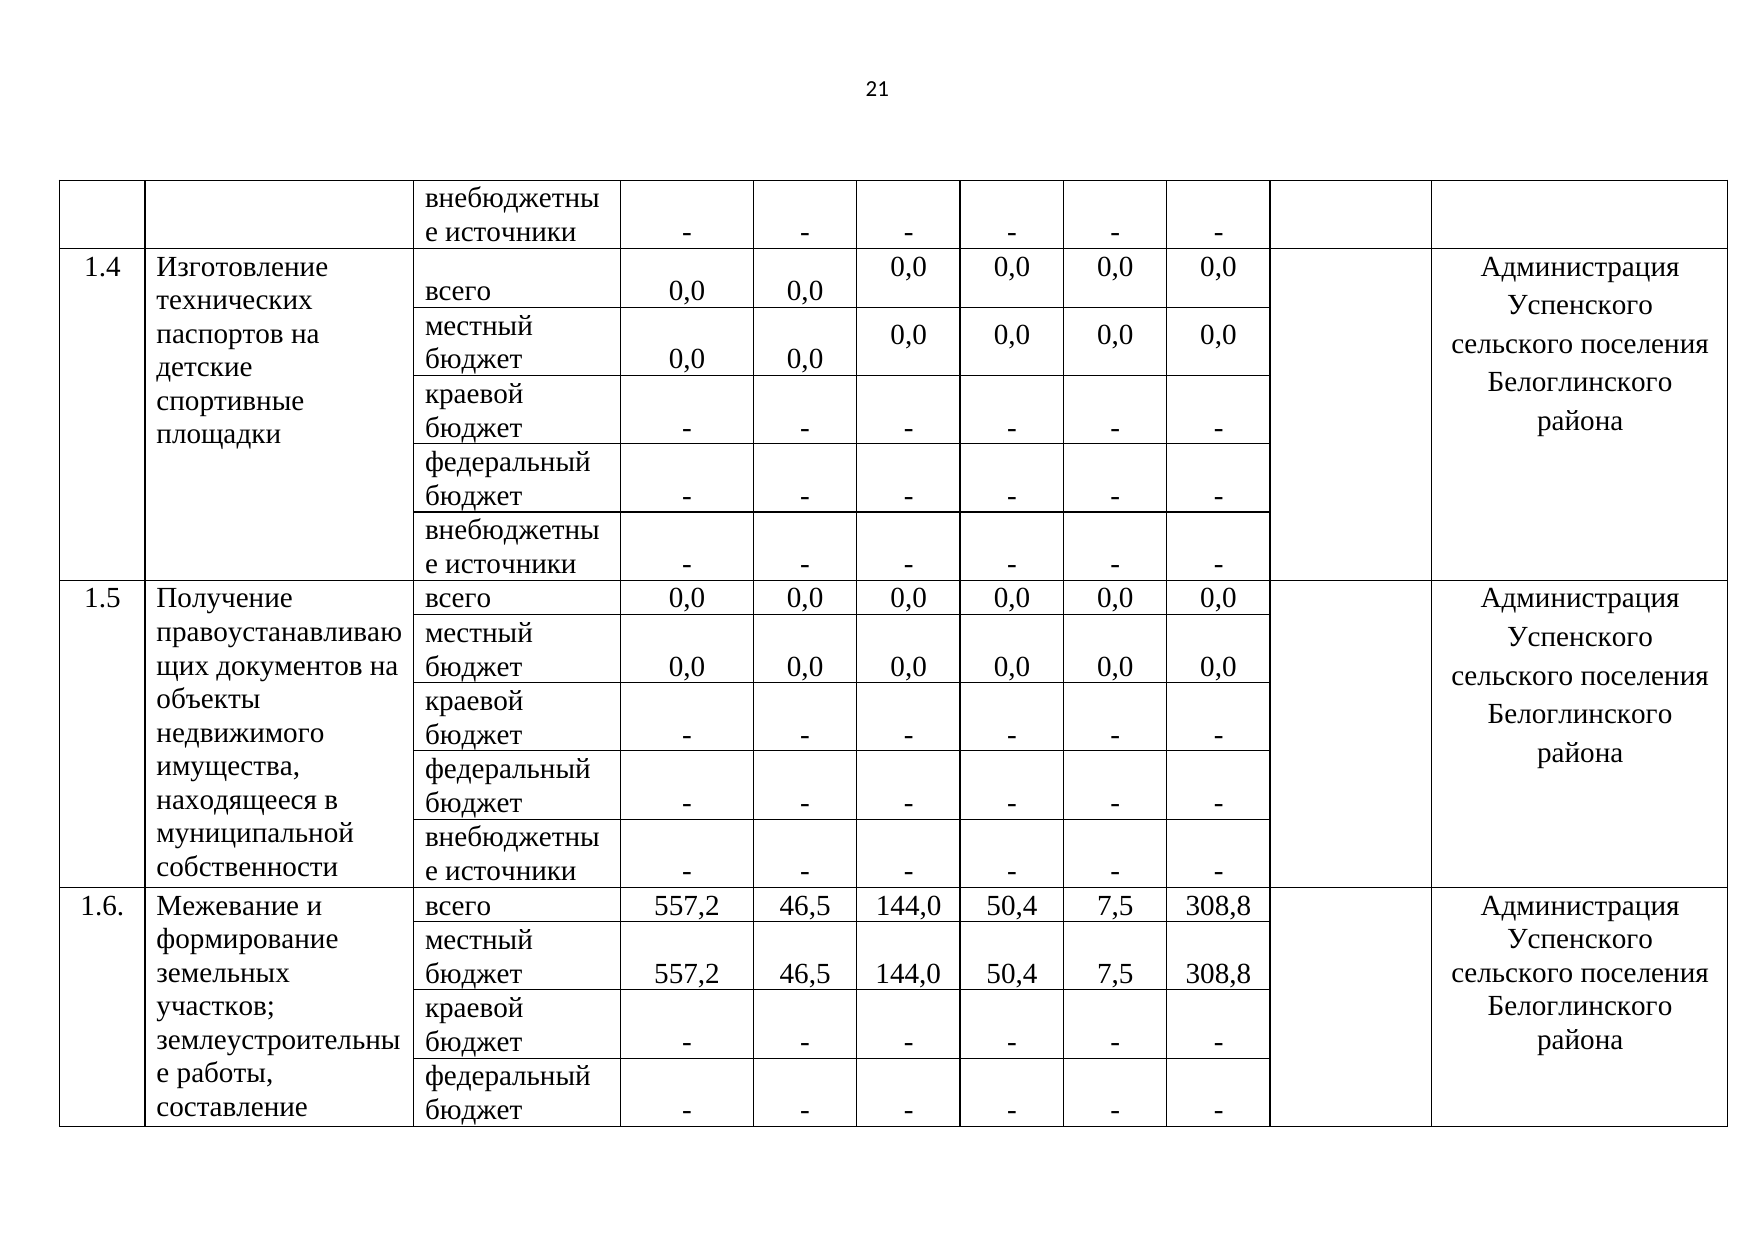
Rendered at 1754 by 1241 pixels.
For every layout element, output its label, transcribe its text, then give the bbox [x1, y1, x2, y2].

table_cell 0,0 [621, 581, 753, 614]
table_cell - [754, 820, 856, 887]
table_cell 1.6. [60, 888, 144, 1126]
table_cell - [961, 444, 1063, 511]
table_cell 1.4 [60, 249, 144, 579]
table_cell Получение правоустанавливающих документов на объекты недвижимого имущества, находящееся в муниципальной собственности [146, 581, 413, 887]
table_cell 46,5 [754, 922, 856, 989]
table_cell 0,0 [621, 308, 753, 375]
table_cell - [857, 751, 959, 818]
table_cell 0,0 [961, 249, 1063, 307]
table_cell 50,4 [961, 922, 1063, 989]
table_cell - [1064, 376, 1166, 443]
table_cell всего [414, 249, 620, 307]
table_cell - [621, 513, 753, 579]
table_cell - [621, 181, 753, 248]
table_cell краевой бюджет [414, 683, 620, 750]
table_cell [1271, 249, 1431, 579]
table_cell - [621, 444, 753, 511]
table_cell 0,0 [1064, 308, 1166, 375]
table_cell - [857, 990, 959, 1057]
table_cell - [961, 751, 1063, 818]
table_cell Администрация Успенского сельского поселения Белоглинского района [1432, 581, 1727, 887]
table_cell - [621, 1059, 753, 1126]
table_cell - [754, 751, 856, 818]
table_cell 0,0 [1064, 249, 1166, 307]
table_cell - [621, 990, 753, 1057]
table_cell - [857, 444, 959, 511]
table_cell 1.5 [60, 581, 144, 887]
table_cell местный бюджет [414, 922, 620, 989]
table_cell 0,0 [754, 615, 856, 682]
table_cell - [621, 376, 753, 443]
table_cell - [1167, 683, 1269, 750]
table_cell 0,0 [961, 308, 1063, 375]
table_cell - [1167, 990, 1269, 1057]
table_cell - [1167, 1059, 1269, 1126]
table_cell 144,0 [857, 888, 959, 921]
table_cell 0,0 [621, 615, 753, 682]
table_cell - [754, 444, 856, 511]
table_cell всего [414, 888, 620, 921]
table_cell - [857, 1059, 959, 1126]
table_cell внебюджетные источники [414, 513, 620, 579]
table_cell 0,0 [857, 581, 959, 614]
table_cell - [1064, 513, 1166, 579]
table_cell 46,5 [754, 888, 856, 921]
table_cell - [621, 820, 753, 887]
table_cell - [857, 683, 959, 750]
table_cell Изготовление технических паспортов на детские спортивные площадки [146, 249, 413, 579]
table_cell федеральный бюджет [414, 1059, 620, 1126]
table_cell - [1167, 181, 1269, 248]
table_cell - [961, 990, 1063, 1057]
table_cell - [754, 1059, 856, 1126]
table_cell - [1064, 1059, 1166, 1126]
table_cell 0,0 [1064, 581, 1166, 614]
table_cell - [1064, 683, 1166, 750]
table_cell - [754, 181, 856, 248]
table_cell федеральный бюджет [414, 444, 620, 511]
table_cell - [961, 820, 1063, 887]
table_cell 557,2 [621, 922, 753, 989]
table_cell федеральный бюджет [414, 751, 620, 818]
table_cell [1432, 888, 1727, 1126]
table_cell Межевание и формирование земельных участков; землеустроительные работы, составление межевого плана; выполнение кадастровых работ [146, 888, 413, 1126]
table_cell [1271, 888, 1431, 1126]
table_cell 0,0 [621, 249, 753, 307]
table_cell 0,0 [857, 615, 959, 682]
table_cell - [961, 181, 1063, 248]
table_cell внебюджетные источники [414, 181, 620, 248]
table_cell 0,0 [1167, 581, 1269, 614]
table_cell 0,0 [1167, 615, 1269, 682]
table_cell - [1167, 820, 1269, 887]
table_cell всего [414, 581, 620, 614]
table_cell 0,0 [857, 249, 959, 307]
table_cell - [1064, 444, 1166, 511]
table_cell - [621, 751, 753, 818]
table_cell 0,0 [857, 308, 959, 375]
table_cell краевой бюджет [414, 990, 620, 1057]
table_cell - [1167, 751, 1269, 818]
table_cell - [1167, 444, 1269, 511]
table_cell 0,0 [1167, 308, 1269, 375]
table_cell - [1064, 751, 1166, 818]
table_cell 0,0 [754, 581, 856, 614]
table_cell - [754, 683, 856, 750]
table_cell 0,0 [754, 308, 856, 375]
table_cell - [961, 376, 1063, 443]
table_cell - [961, 1059, 1063, 1126]
table_cell внебюджетные источники [414, 820, 620, 887]
table_cell 0,0 [961, 615, 1063, 682]
table_cell - [754, 990, 856, 1057]
table_cell - [857, 820, 959, 887]
table_cell - [857, 376, 959, 443]
table_cell краевой бюджет [414, 376, 620, 443]
table_cell - [857, 181, 959, 248]
table_cell 308,8 [1167, 922, 1269, 989]
table_cell местный бюджет [414, 308, 620, 375]
table_cell - [961, 683, 1063, 750]
table_cell 7,5 [1064, 888, 1166, 921]
table_cell 0,0 [1167, 249, 1269, 307]
table_cell - [857, 513, 959, 579]
table_cell 144,0 [857, 922, 959, 989]
table_cell - [621, 683, 753, 750]
table_cell 0,0 [1064, 615, 1166, 682]
table_cell 557,2 [621, 888, 753, 921]
table_cell 308,8 [1167, 888, 1269, 921]
table_cell - [1064, 181, 1166, 248]
table_cell 0,0 [961, 581, 1063, 614]
table_cell местный бюджет [414, 615, 620, 682]
table_cell - [1167, 376, 1269, 443]
table_cell - [754, 513, 856, 579]
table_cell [1432, 249, 1727, 579]
table_cell 0,0 [754, 249, 856, 307]
table_cell - [1064, 990, 1166, 1057]
table_cell - [1167, 513, 1269, 579]
table_cell [1271, 581, 1431, 887]
table_cell - [961, 513, 1063, 579]
table_cell - [754, 376, 856, 443]
table_cell 7,5 [1064, 922, 1166, 989]
table_cell - [1064, 820, 1166, 887]
table_cell 50,4 [961, 888, 1063, 921]
